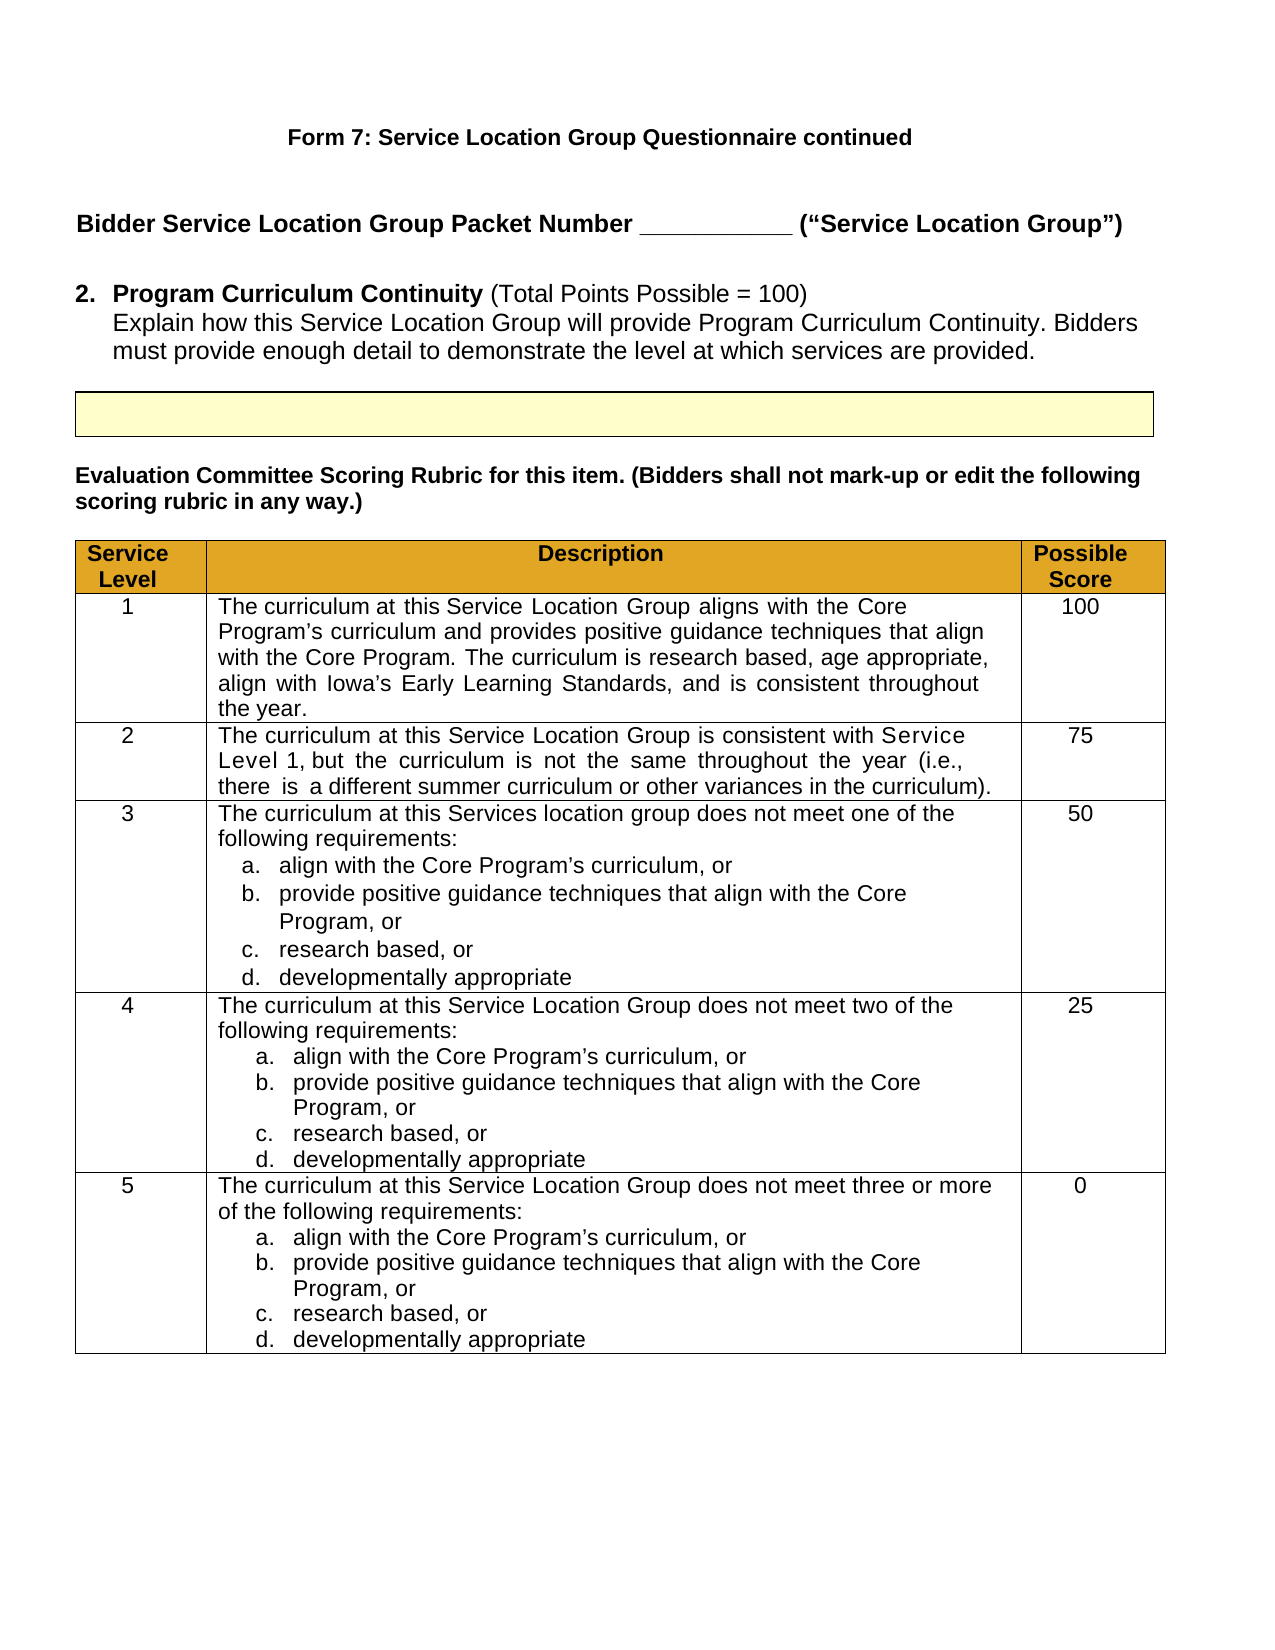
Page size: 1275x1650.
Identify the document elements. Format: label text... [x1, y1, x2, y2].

table_cell 4 [76, 993, 206, 1172]
table_cell 75 [1022, 723, 1165, 800]
table_cell 0 [1022, 1173, 1165, 1353]
table_cell The curriculum at this Service Location Group does not meet three or more of the following requirements: align with the Core Program’s curriculum, or provide positive guidance techniques that align with the Core Program, or research based, or developmentally appropriate [207, 1173, 1021, 1353]
table_header Service Level [76, 541, 206, 593]
table_header Possible Score [1022, 541, 1165, 593]
table_header [76, 393, 1153, 436]
table_cell 2 [76, 723, 206, 800]
table_cell 5 [76, 1173, 206, 1353]
text Bidder Service Location Group Packet Number ___________ (“Service Location Group”) [75, 209, 1125, 238]
table_cell 50 [1022, 801, 1165, 992]
text Evaluation Committee Scoring Rubric for this item. (Bidders shall not mark-up or edit the following scoring rubric in any way.) [75, 437, 1173, 514]
table_cell The curriculum at this Services location group does not meet one of the following requirements: align with the Core Program’s curriculum, or provide positive guidance techniques that align with the Core Program, or research based, or developmentally appropriate [207, 801, 1021, 992]
table_cell 1 [76, 594, 206, 722]
list Program Curriculum Continuity (Total Points Possible = 100) Explain how this Service Location Group will provide Program Curriculum Continuity. Bidders must provide enough detail to demonstrate the level at which services are provided. [75, 279, 1200, 391]
table_cell The curriculum at this Service Location Group is consistent with Service Level 1, but the curriculum is not the same throughout the year (i.e., there is a different summer curriculum or other variances in the curriculum). [207, 723, 1021, 800]
table_cell 3 [76, 801, 206, 992]
table_cell The curriculum at this Service Location Group aligns with the Core Program’s curriculum and provides positive guidance techniques that align with the Core Program. The curriculum is research based, age appropriate, align with Iowa’s Early Learning Standards, and is consistent throughout the year. [207, 594, 1021, 722]
table_cell The curriculum at this Service Location Group does not meet two of the following requirements: align with the Core Program’s curriculum, or provide positive guidance techniques that align with the Core Program, or research based, or developmentally appropriate [207, 993, 1021, 1172]
text Form 7: Service Location Group Questionnaire continued [75, 123, 1125, 150]
table_cell 25 [1022, 993, 1165, 1172]
table_header Description [207, 541, 1021, 593]
table_cell 100 [1022, 594, 1165, 722]
